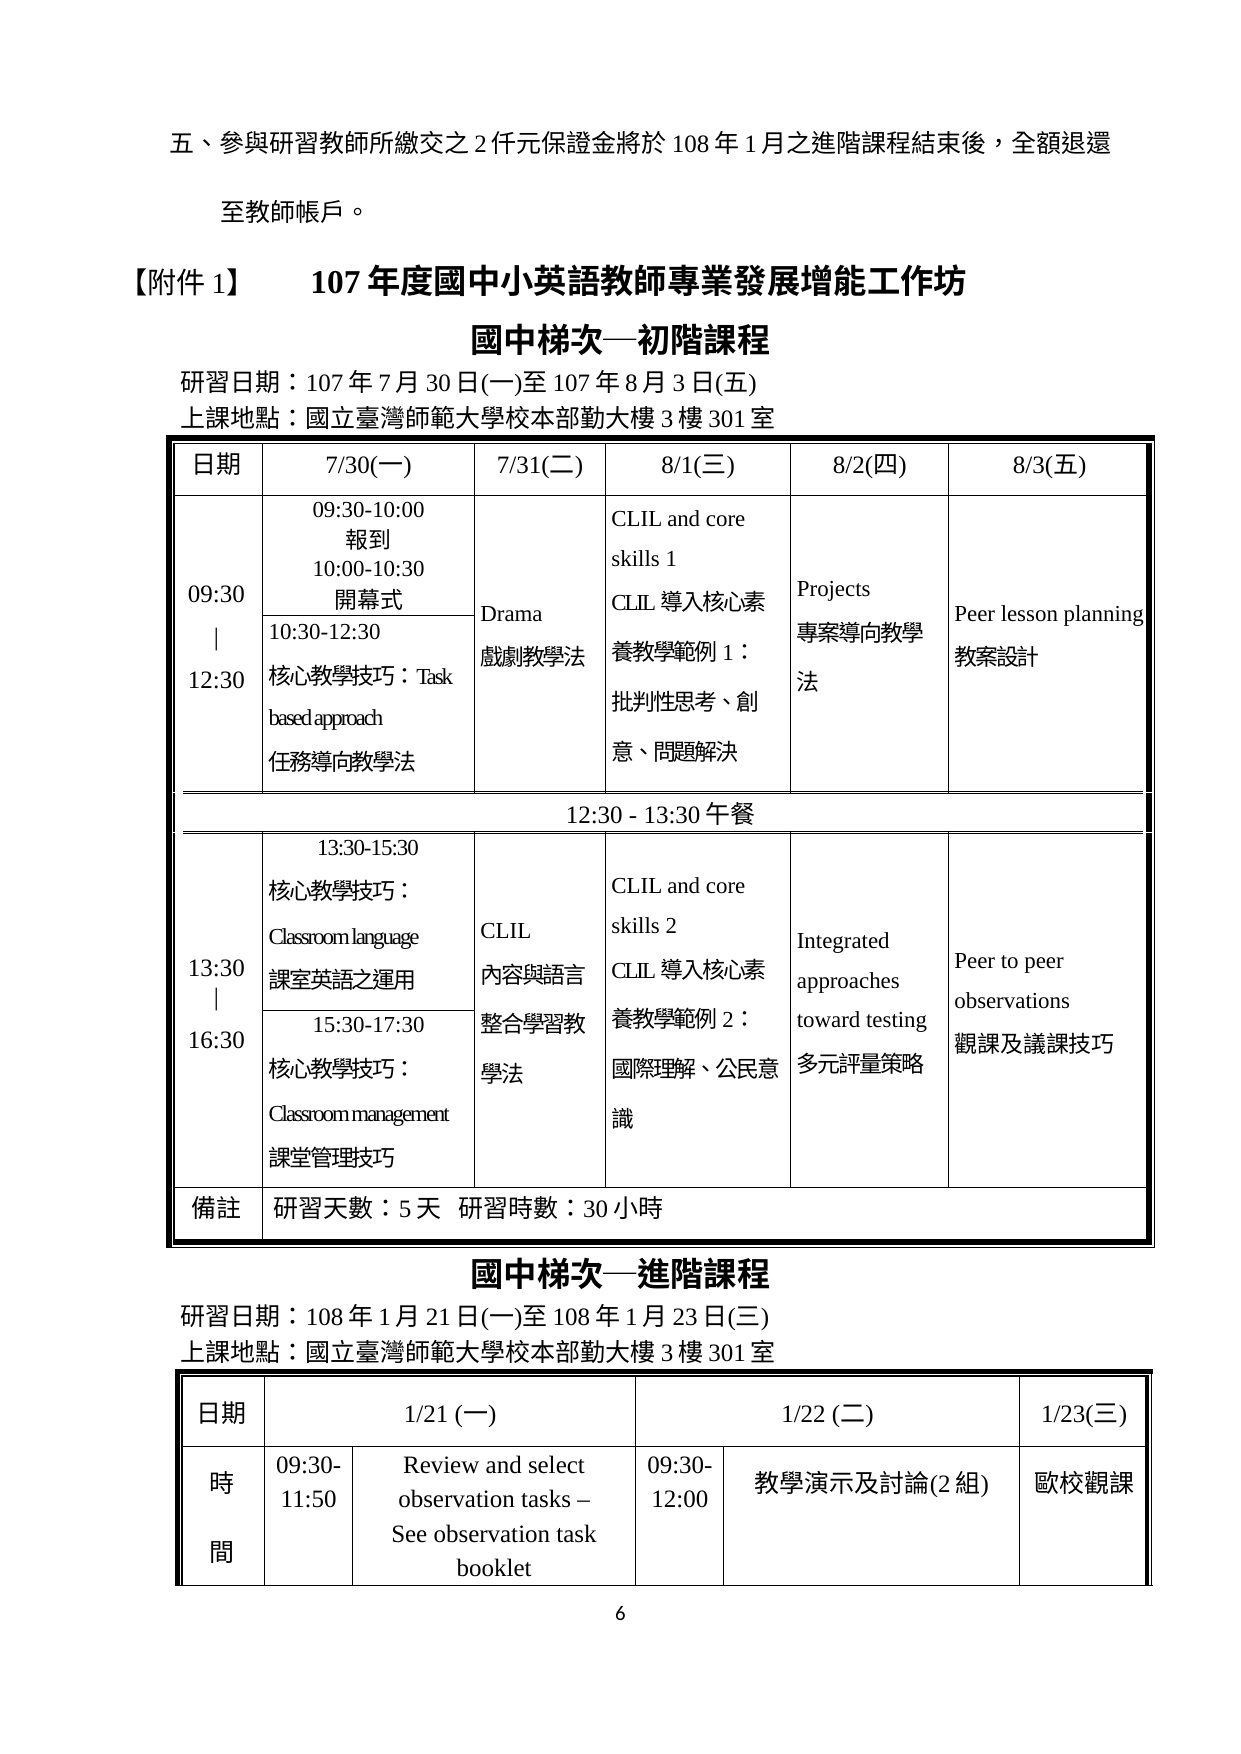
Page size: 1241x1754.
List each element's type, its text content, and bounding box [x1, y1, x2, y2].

table_cell 歐校觀課 debriefing [1020, 1447, 1145, 1585]
table_header 7/31(二) [475, 444, 605, 495]
table_header 1/21 (一) [265, 1377, 635, 1446]
text 國中梯次─進階課程 [118, 1248, 1122, 1296]
table_cell 15:30-17:30 核心教學技巧： Classroom management 課堂管理技巧 [263, 1011, 474, 1187]
text 【附件1】 107年度國中小英語教師專業發展增能工作坊 [118, 245, 1122, 314]
table_cell Peer to peer observations 觀課及議課技巧 [949, 831, 1151, 1187]
table_cell Projects 專案導向教學法 [791, 496, 948, 791]
table_cell 備註 [175, 1188, 262, 1239]
table_cell 教學演示及討論(2組) [724, 1447, 1019, 1585]
table_header 1/23(三) [1020, 1377, 1145, 1446]
text 五、參與研習教師所繳交之2仟元保證金將於108年1月之進階課程結束後，全額退還至教師帳戶。 [169, 107, 1122, 245]
table_cell 09:30- 11:50 [265, 1447, 352, 1585]
text 上課地點：國立臺灣師範大學校本部勤大樓3樓301室 [118, 398, 1122, 435]
table_cell 研習天數：5天 研習時數：30小時 [263, 1188, 1146, 1239]
table_cell 13:30-15:30 核心教學技巧： Classroom language 課室英語之運用 [263, 834, 474, 1010]
text 研習日期：108年1月21日(一)至108年1月23日(三) [118, 1296, 1122, 1333]
table_cell 09:30 | 12:30 [175, 496, 262, 791]
table_header 8/2(四) [791, 444, 948, 495]
table_cell 09:30-10:00 報到 10:00-10:30 開幕式 [263, 496, 474, 615]
table_cell 09:30- 12:00 [636, 1447, 723, 1585]
text 研習日期：107年7月30日(一)至107年8月3日(五) [118, 362, 1122, 398]
table_cell CLIL and core skills 1 CLIL導入核心素養教學範例1： 批判性思考、創意、問題解決 [606, 496, 790, 791]
table_cell 13:30 | 16:30 [175, 831, 262, 1187]
table_header 日期 [175, 444, 262, 495]
table_cell Peer lesson planning 教案設計 [949, 496, 1146, 791]
table_header 8/3(五) [949, 444, 1146, 495]
table_cell Drama 戲劇教學法 [475, 496, 605, 791]
table_cell Integrated approaches toward testing 多元評量策略 [791, 834, 948, 1187]
table_cell CLIL 內容與語言整合學習教學法 [475, 834, 605, 1187]
table_header 8/1(三) [606, 444, 790, 495]
table_cell 10:30-12:30 核心教學技巧：Task based approach 任務導向教學法 [263, 616, 474, 791]
table_cell CLIL and core skills 2 CLIL導入核心素養教學範例2： 國際理解、公民意識 [606, 834, 790, 1187]
text 上課地點：國立臺灣師範大學校本部勤大樓3樓301室 [118, 1333, 1122, 1369]
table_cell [353, 1447, 635, 1585]
text 國中梯次─初階課程 [118, 314, 1122, 362]
table_header 日期 [183, 1377, 264, 1446]
table_header 7/30(一) [263, 444, 474, 495]
table_header 1/22 (二) [636, 1377, 1019, 1446]
table_cell 時 間 及 課 程 [183, 1447, 264, 1585]
table_cell 12:30 - 13:30午餐 [175, 791, 1151, 831]
